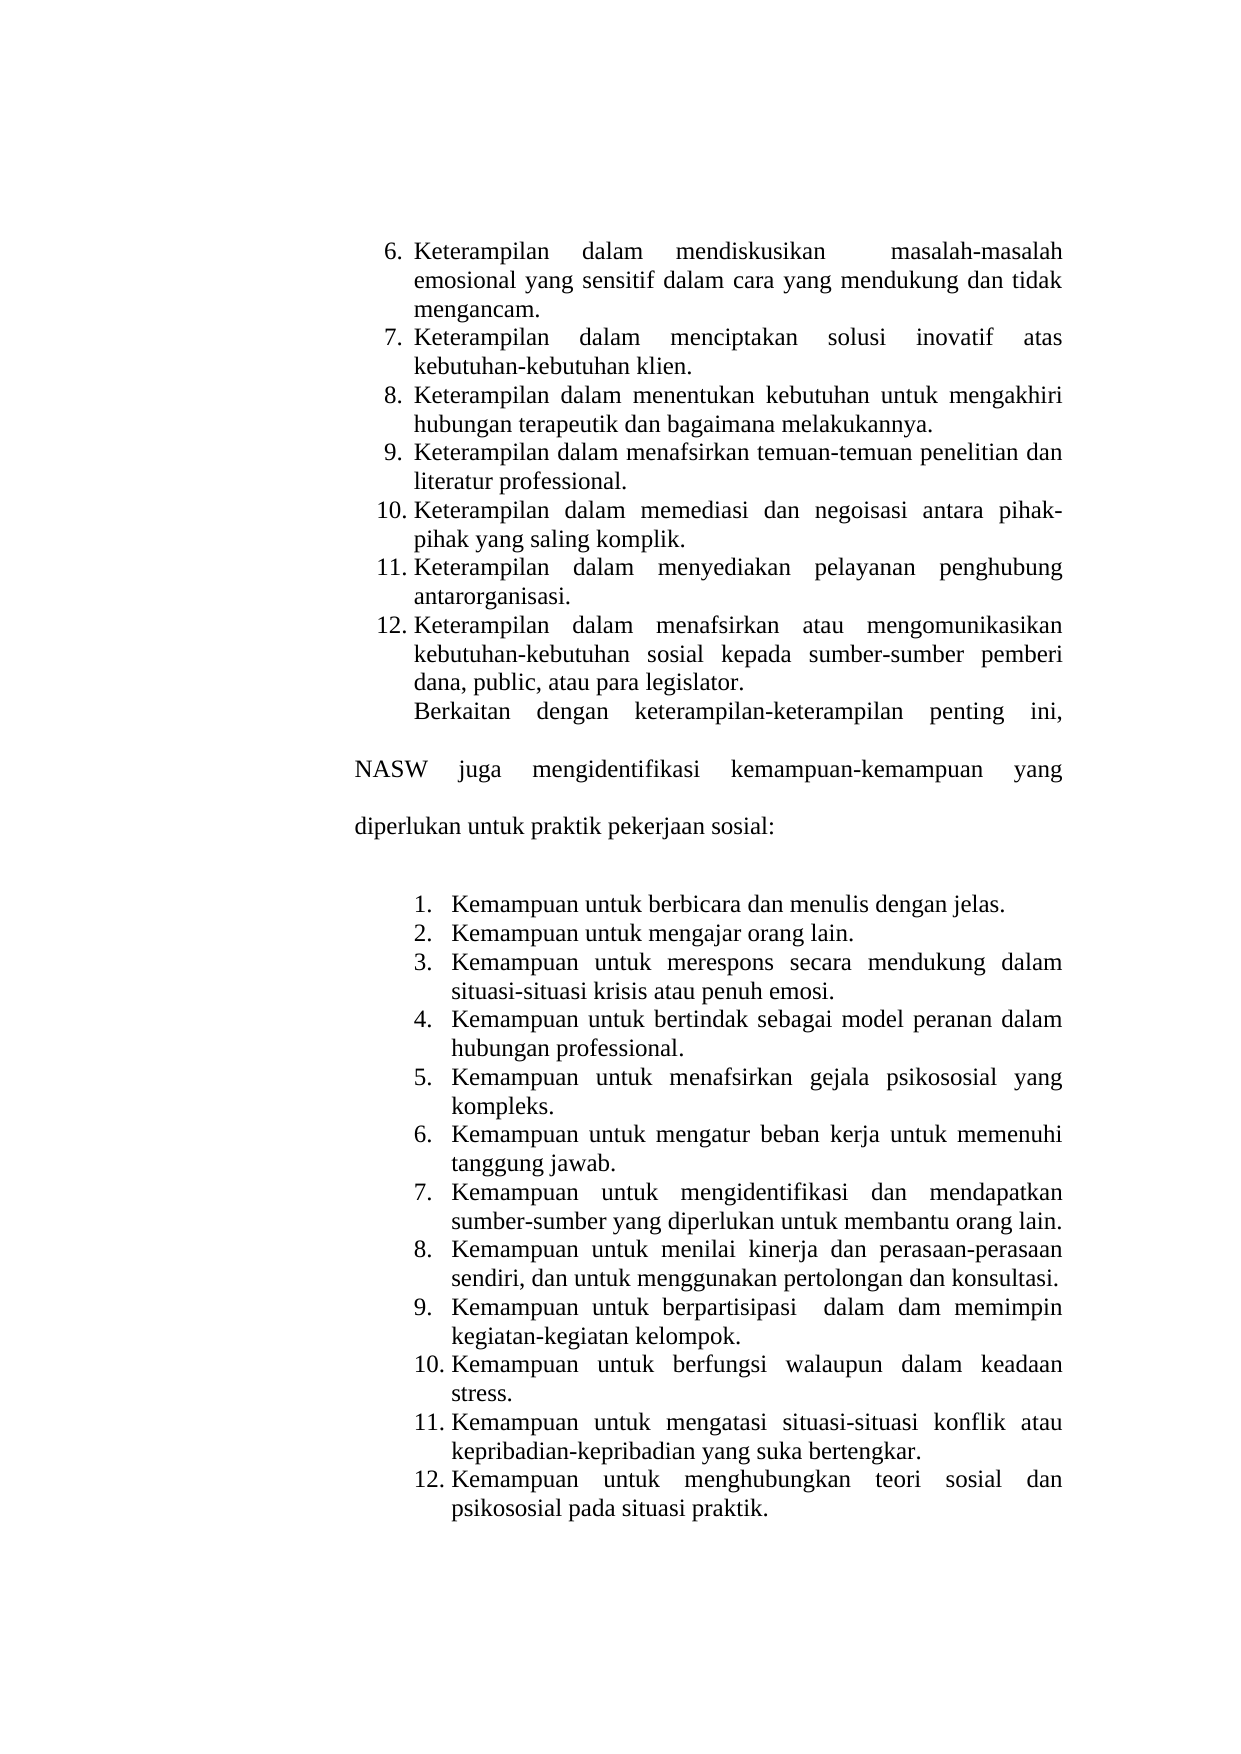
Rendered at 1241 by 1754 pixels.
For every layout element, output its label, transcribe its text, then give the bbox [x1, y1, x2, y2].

list Kemampuan untuk mengatasi situasi-situasi konflik atau kepribadian-kepribadian yang suka bertengkar. [413, 1407, 1063, 1464]
list Kemampuan untuk menghubungkan teori sosial dan psikososial pada situasi praktik. [413, 1464, 1063, 1522]
list Keterampilan dalam menafsirkan atau mengomunikasikan kebutuhan-kebutuhan sosial kepada sumber-sumber pemberi dana, public, atau para legislator. [376, 610, 1063, 696]
list Kemampuan untuk berfungsi walaupun dalam keadaan stress. [413, 1349, 1063, 1407]
list Kemampuan untuk menafsirkan gejala psikososial yang kompleks. [413, 1062, 1063, 1119]
list Keterampilan dalam menyediakan pelayanan penghubung antarorganisasi. [376, 552, 1063, 610]
list Keterampilan dalam menentukan kebutuhan untuk mengakhiri hubungan terapeutik dan bagaimana melakukannya. [384, 380, 1063, 437]
list Kemampuan untuk mengidentifikasi dan mendapatkan sumber-sumber yang diperlukan untuk membantu orang lain. [413, 1177, 1063, 1234]
list Keterampilan dalam mendiskusikan masalah-masalah emosional yang sensitif dalam cara yang mendukung dan tidak mengancam. [384, 236, 1063, 322]
list Keterampilan dalam menciptakan solusi inovatif atas kebutuhan-kebutuhan klien. [384, 322, 1063, 380]
list Kemampuan untuk mengajar orang lain. [413, 918, 1063, 947]
list Kemampuan untuk bertindak sebagai model peranan dalam hubungan professional. [413, 1004, 1063, 1062]
list Kemampuan untuk menilai kinerja dan perasaan-perasaan sendiri, dan untuk menggunakan pertolongan dan konsultasi. [413, 1234, 1063, 1292]
list Keterampilan dalam menafsirkan temuan-temuan penelitian dan literatur professional. [384, 437, 1063, 495]
list Kemampuan untuk berpartisipasi dalam dam memimpin kegiatan-kegiatan kelompok. [413, 1292, 1063, 1349]
list Kemampuan untuk merespons secara mendukung dalam situasi-situasi krisis atau penuh emosi. [413, 947, 1063, 1004]
text Berkaitan dengan keterampilan-keterampilan penting ini, NASW juga mengidentifikasi kemampuan-kemampuan yang diperlukan untuk praktik pekerjaan sosial: [354, 696, 1063, 840]
list Kemampuan untuk mengatur beban kerja untuk memenuhi tanggung jawab. [413, 1119, 1063, 1177]
list Keterampilan dalam memediasi dan negoisasi antara pihak-pihak yang saling komplik. [376, 495, 1063, 552]
list Kemampuan untuk berbicara dan menulis dengan jelas. [413, 889, 1063, 918]
